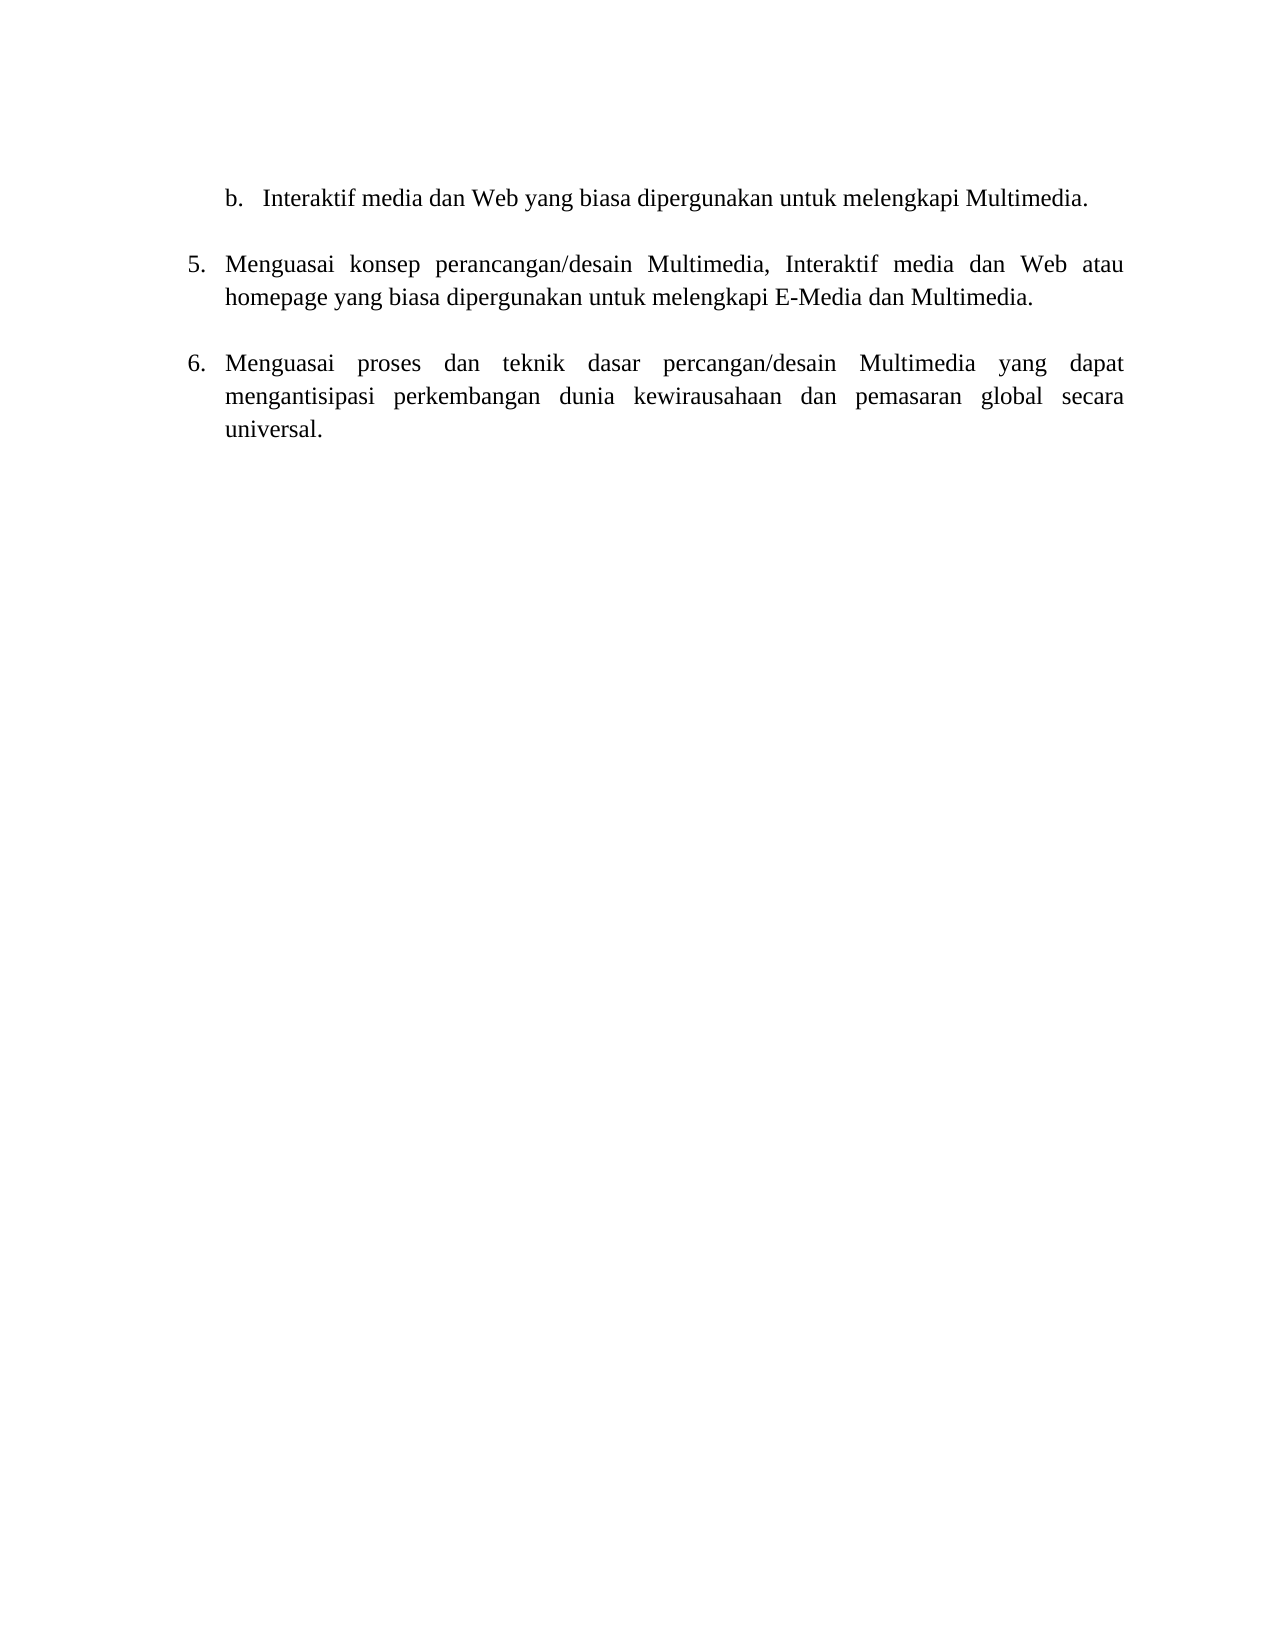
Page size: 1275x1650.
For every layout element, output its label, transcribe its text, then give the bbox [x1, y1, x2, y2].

list Menguasai proses dan teknik dasar percangan/desain Multimedia yang dapat mengantisipasi perkembangan dunia kewirausahaan dan pemasaran global secara universal. [187, 348, 1125, 443]
list Menguasai konsep perancangan/desain Multimedia, Interaktif media dan Web atau homepage yang biasa dipergunakan untuk melengkapi E-Media dan Multimedia. [187, 249, 1125, 311]
list Interaktif media dan Web yang biasa dipergunakan untuk melengkapi Multimedia. [225, 183, 1125, 212]
